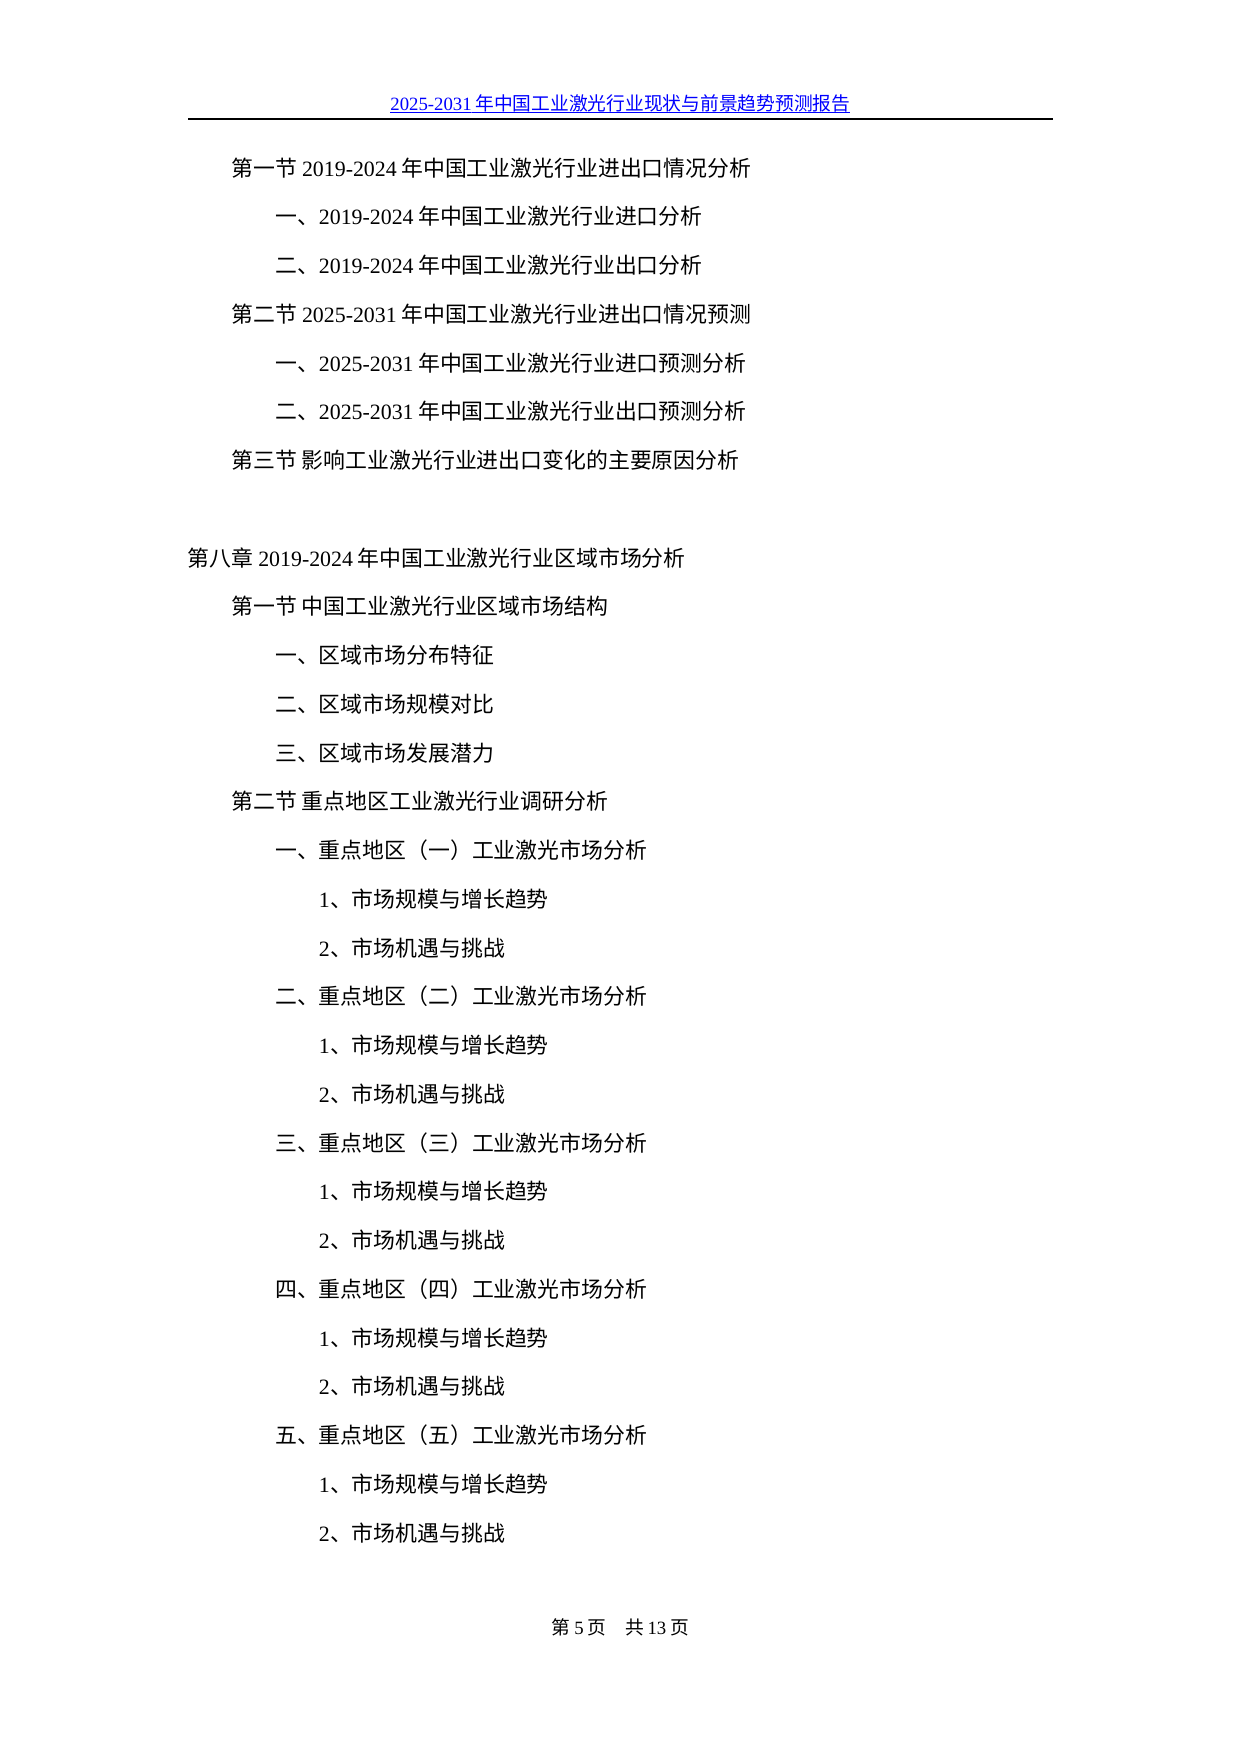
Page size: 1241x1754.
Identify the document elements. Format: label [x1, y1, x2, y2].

text [187, 150, 1053, 1548]
